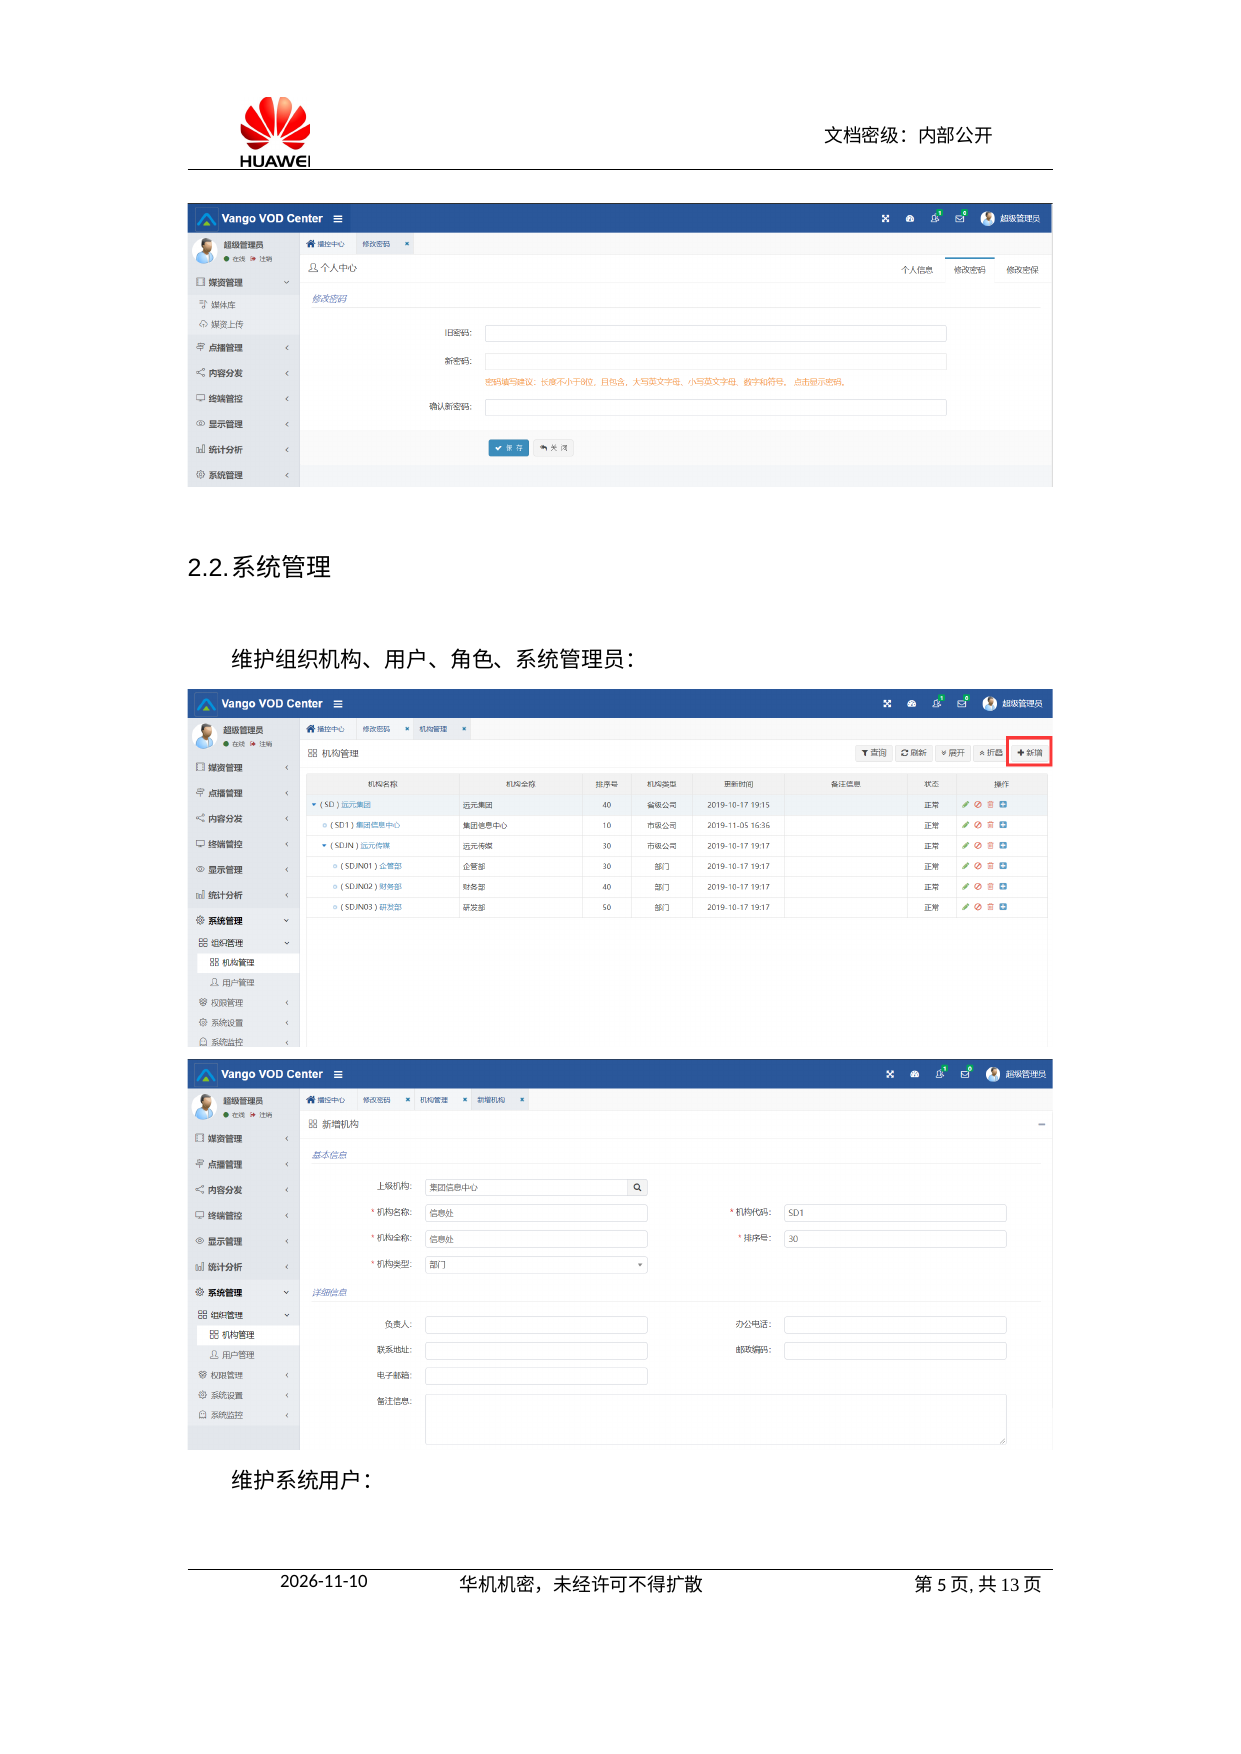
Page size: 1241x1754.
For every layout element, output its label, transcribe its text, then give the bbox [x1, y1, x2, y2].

picture [187, 689, 1053, 1047]
text 维护系统用户： [187, 1462, 1053, 1495]
picture [187, 1059, 1053, 1450]
picture [187, 203, 1053, 487]
text 维护组织机构、用户、角色、系统管理员： [187, 641, 1053, 674]
subtitle 系统管理 [187, 533, 1053, 598]
picture [240, 97, 310, 167]
